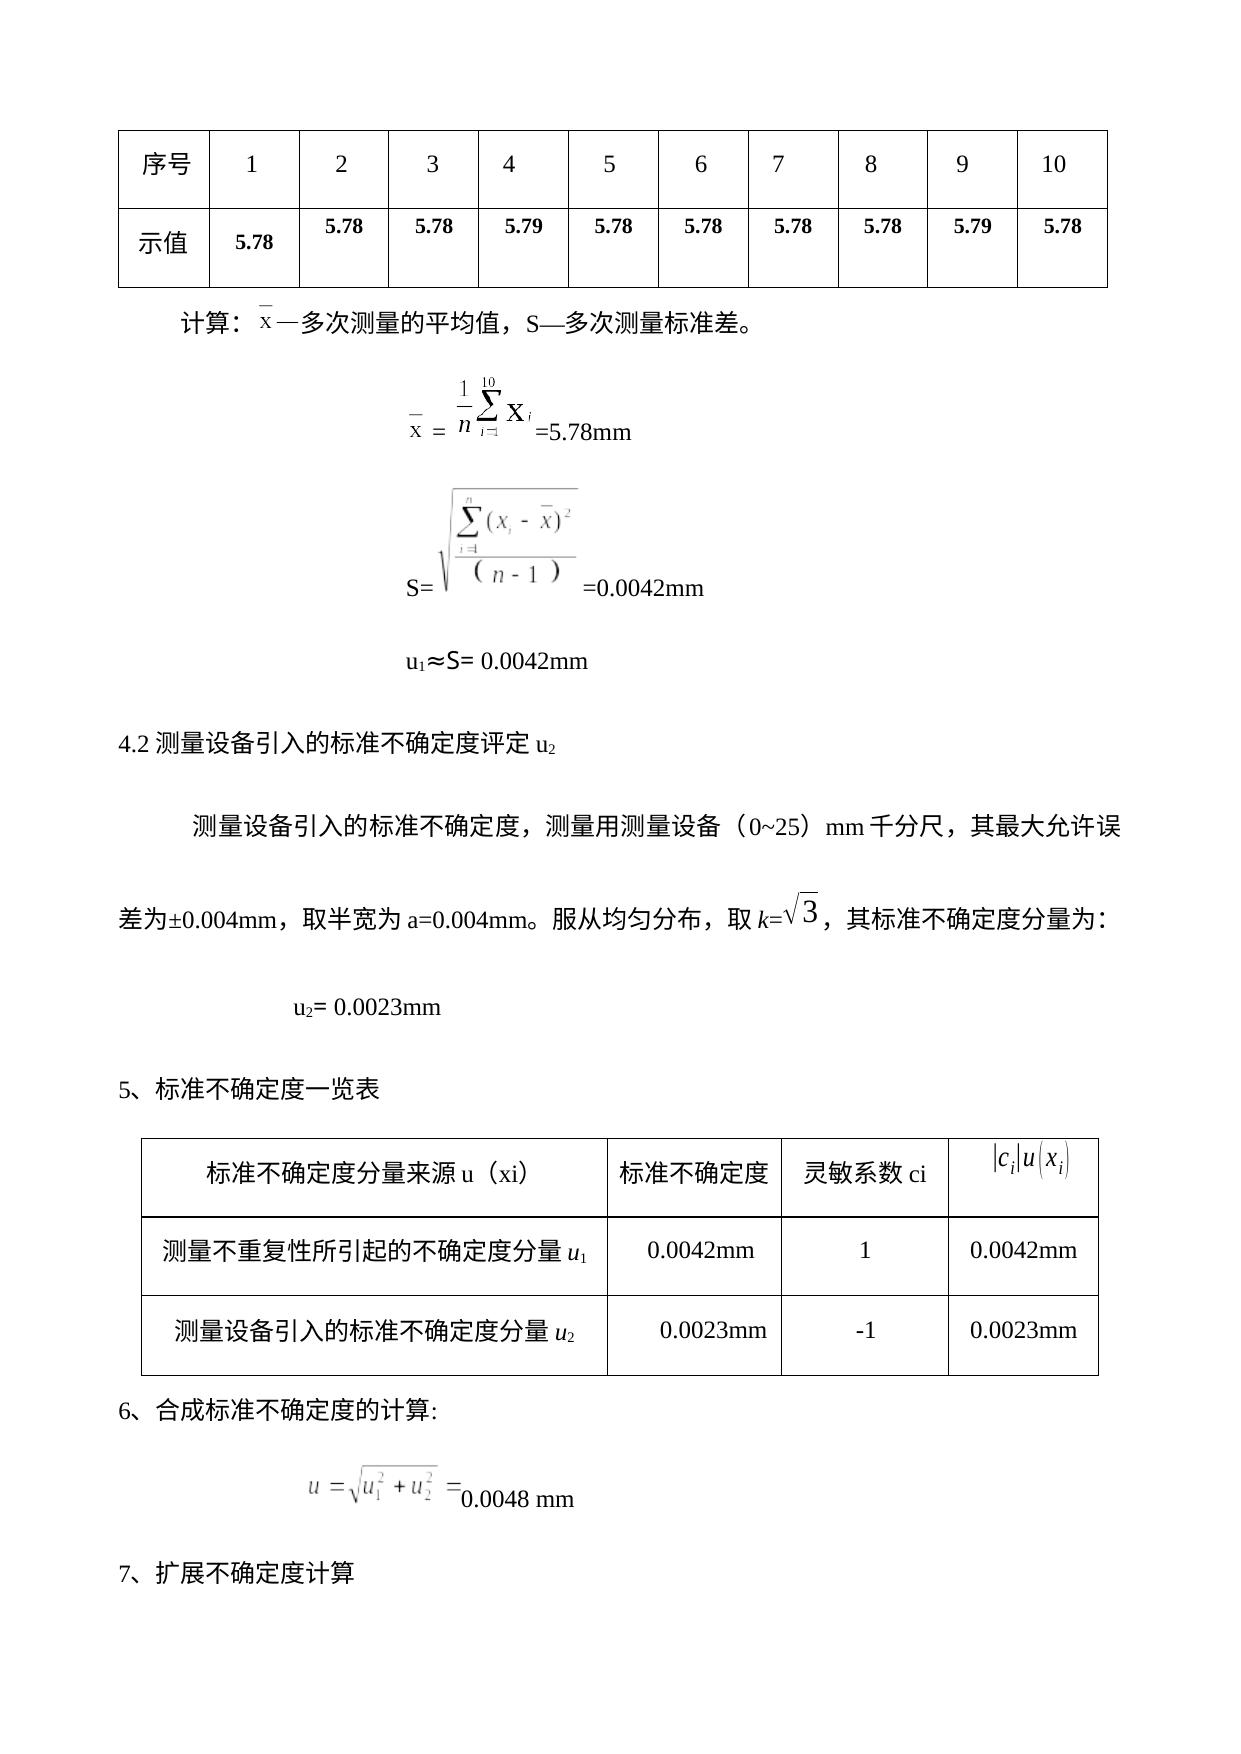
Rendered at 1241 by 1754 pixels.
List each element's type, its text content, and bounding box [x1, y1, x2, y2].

text 4.2 测量设备引入的标准不确定度评定u2 [118, 709, 1122, 774]
table_header 序号 [119, 131, 209, 208]
table_cell 0.0023mm [949, 1296, 1098, 1375]
table_cell 测量不重复性所引起的不确定度分量u1 [142, 1218, 607, 1295]
table_cell 1 [782, 1218, 948, 1295]
text S==0.0042mm [118, 483, 1122, 613]
table_header 灵敏系数ci [782, 1139, 948, 1216]
text 0.0048 mm [118, 1459, 1122, 1524]
text 计算：—多次测量的平均值，S—多次测量标准差。 [118, 288, 1021, 353]
table_cell 5.79 [928, 209, 1017, 287]
table_cell 5.79 [479, 209, 568, 287]
table_header [949, 1139, 1098, 1216]
table_header 标准不确定度分量来源u（xi） [142, 1139, 607, 1216]
table_cell 5.78 [210, 209, 299, 287]
text 6、合成标准不确定度的计算: [118, 1376, 1122, 1441]
table_cell 测量设备引入的标准不确定度分量u2 [142, 1296, 607, 1375]
table_cell 0.0042mm [608, 1218, 781, 1295]
text u1≈S= 0.0042mm [118, 627, 1122, 692]
text 测量设备引入的标准不确定度，测量用测量设备（0~25）mm千分尺，其最大允许误差为±0.004mm，取半宽为a=0.004mm。服从均匀分布，取k=，其标准不确定度分量为： [118, 792, 1122, 954]
table_cell 5.78 [659, 209, 748, 287]
table_cell 5.78 [389, 209, 478, 287]
table_cell 0.0042mm [949, 1218, 1098, 1295]
table_header 8 [839, 131, 927, 208]
table_cell -1 [782, 1296, 948, 1375]
table_header 1 [210, 131, 299, 208]
table_header 9 [928, 131, 1017, 208]
table_cell 示值 [119, 209, 209, 287]
text = =5.78mm [118, 371, 1122, 468]
table_header 7 [749, 131, 838, 208]
text 7、扩展不确定度计算 [118, 1539, 1122, 1604]
table_cell 0.0023mm [608, 1296, 781, 1375]
table_header 5 [569, 131, 658, 208]
text 5、标准不确定度一览表 [118, 1055, 1138, 1120]
table_cell 5.78 [839, 209, 927, 287]
table_cell 5.78 [1018, 209, 1107, 287]
table_header 10 [1018, 131, 1107, 208]
table_header 标准不确定度 [608, 1139, 781, 1216]
table_header 3 [389, 131, 478, 208]
table_cell 5.78 [569, 209, 658, 287]
table_header 2 [300, 131, 388, 208]
text u2= 0.0023mm [118, 973, 1122, 1038]
table_header 4 [479, 131, 568, 208]
table_header 6 [659, 131, 748, 208]
table_cell 5.78 [749, 209, 838, 287]
table_cell 5.78 [300, 209, 388, 287]
